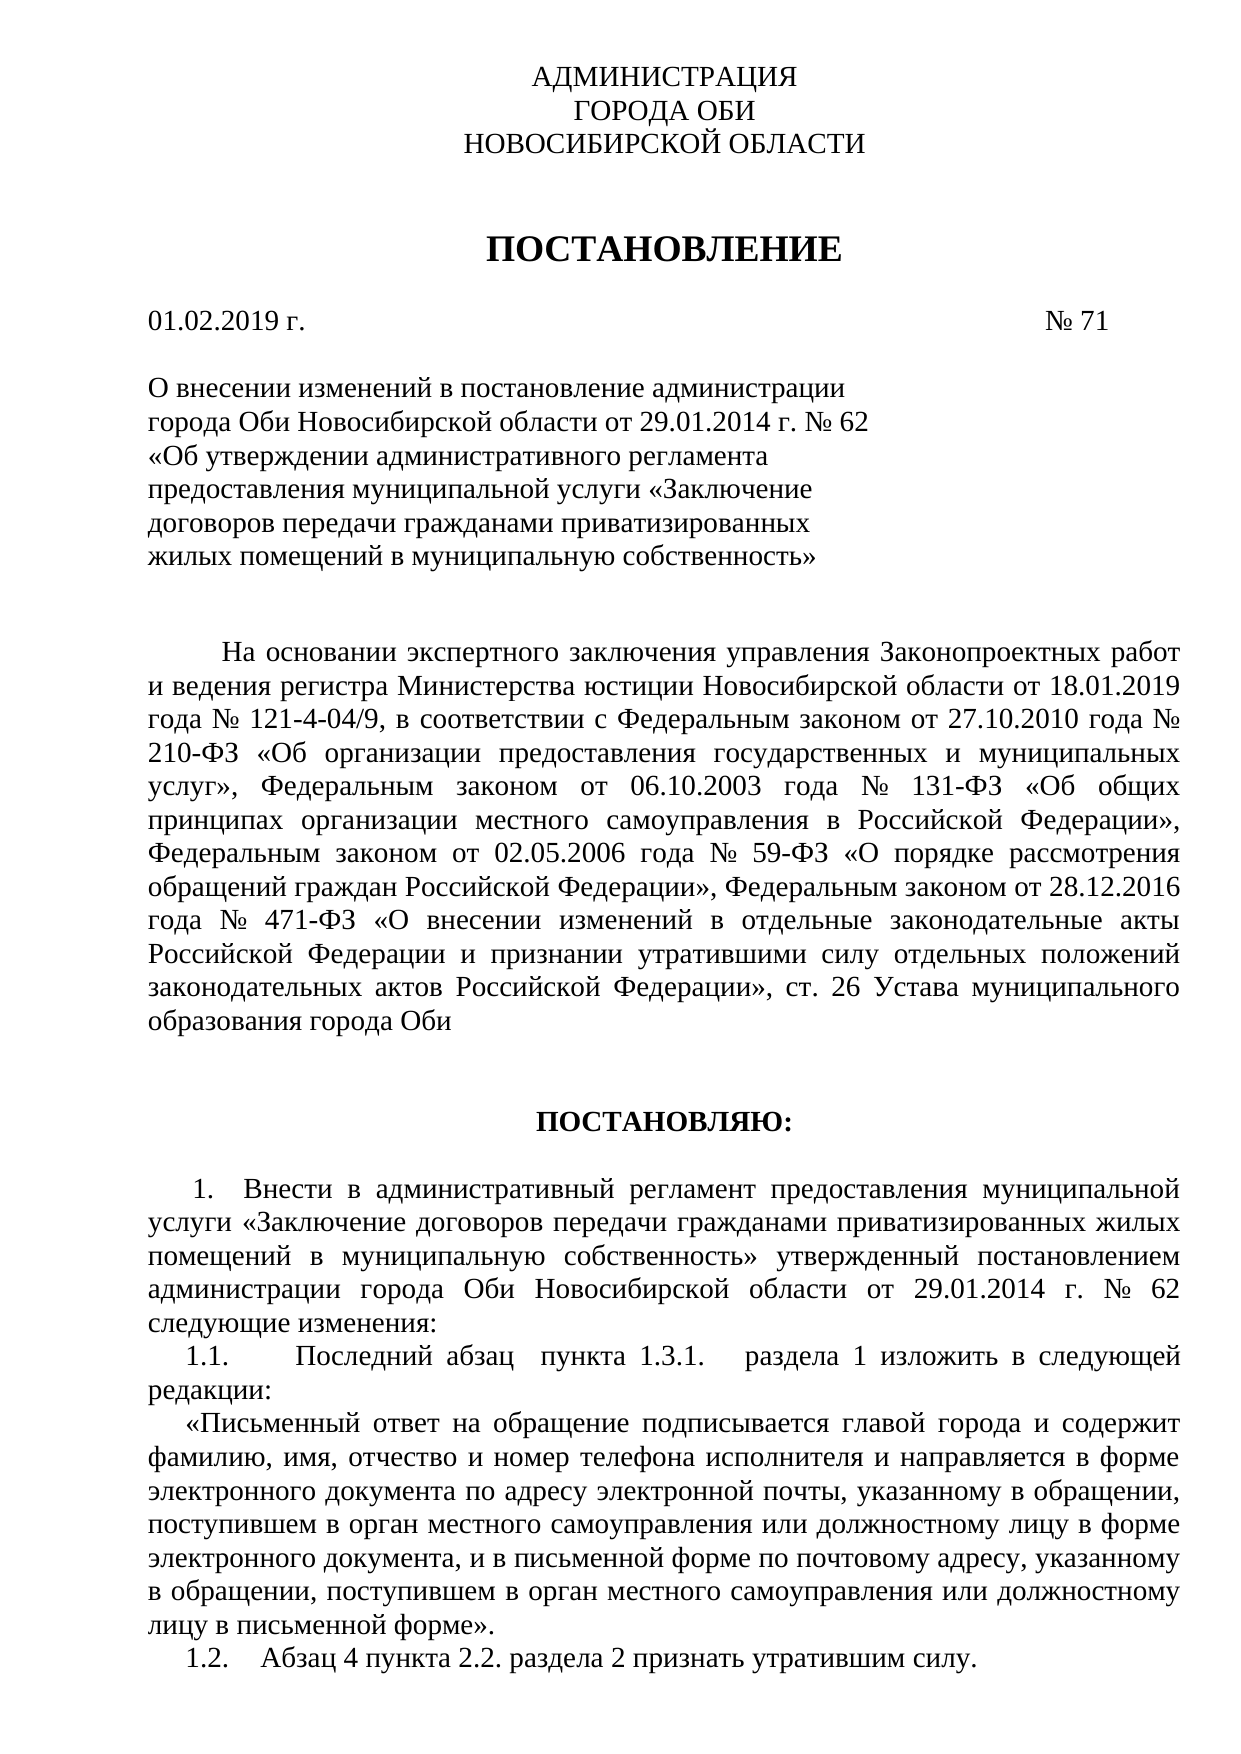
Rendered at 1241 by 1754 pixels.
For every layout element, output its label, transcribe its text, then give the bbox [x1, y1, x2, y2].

list Абзац 4 пункта 2.2. раздела 2 признать утратившим силу. [185, 1640, 1181, 1674]
text ПОСТАНОВЛЕНИЕ [148, 227, 1181, 270]
list Последний абзац пункта 1.3.1. раздела 1 изложить в следующей редакции: [148, 1338, 1181, 1406]
text ПОСТАНОВЛЯЮ: [148, 1104, 1181, 1137]
text 1. Внести в административный регламент предоставления муниципальной услуги «Заключение договоров передачи гражданами приватизированных жилых помещений в муниципальную собственность» утвержденный постановлением администрации города Оби Новосибирской области от 29.01.2014 г. № 62 следующие изменения: [148, 1171, 1181, 1338]
text АДМИНИСТРАЦИЯ [148, 59, 1181, 93]
text города Оби Новосибирской области от 29.01.2014 г. № 62 [148, 404, 1181, 438]
text ГОРОДА ОБИ [148, 93, 1181, 126]
text О внесении изменений в постановление администрации [148, 371, 1181, 404]
text «Об утверждении административного регламента [148, 438, 1181, 471]
text НОВОСИБИРСКОЙ ОБЛАСТИ [148, 126, 1181, 160]
text На основании экспертного заключения управления Законопроектных работ и ведения регистра Министерства юстиции Новосибирской области от 18.01.2019 года № 121-4-04/9, в соответствии с Федеральным законом от 27.10.2010 года № 210-ФЗ «Об организации предоставления государственных и муниципальных услуг», Федеральным законом от 06.10.2003 года № 131-ФЗ «Об общих принципах организации местного самоуправления в Российской Федерации», Федеральным законом от 02.05.2006 года № 59-ФЗ «О порядке рассмотрения обращений граждан Российской Федерации», Федеральным законом от 28.12.2016 года № 471-ФЗ «О внесении изменений в отдельные законодательные акты Российской Федерации и признании утратившими силу отдельных положений законодательных актов Российской Федерации», ст. 26 Устава муниципального образования города Оби [148, 634, 1181, 1037]
text жилых помещений в муниципальную собственность» [148, 538, 1181, 572]
text договоров передачи гражданами приватизированных [148, 505, 1181, 538]
text предоставления муниципальной услуги «Заключение [148, 471, 1181, 505]
list «Письменный ответ на обращение подписывается главой города и содержит фамилию, имя, отчество и номер телефона исполнителя и направляется в форме электронного документа по адресу электронной почты, указанному в обращении, поступившем в орган местного самоуправления или должностному лицу в форме электронного документа, и в письменной форме по почтовому адресу, указанному в обращении, поступившем в орган местного самоуправления или должностному лицу в письменной форме». [148, 1406, 1181, 1640]
text 01.02.2019 г. № 71 [148, 303, 1181, 337]
